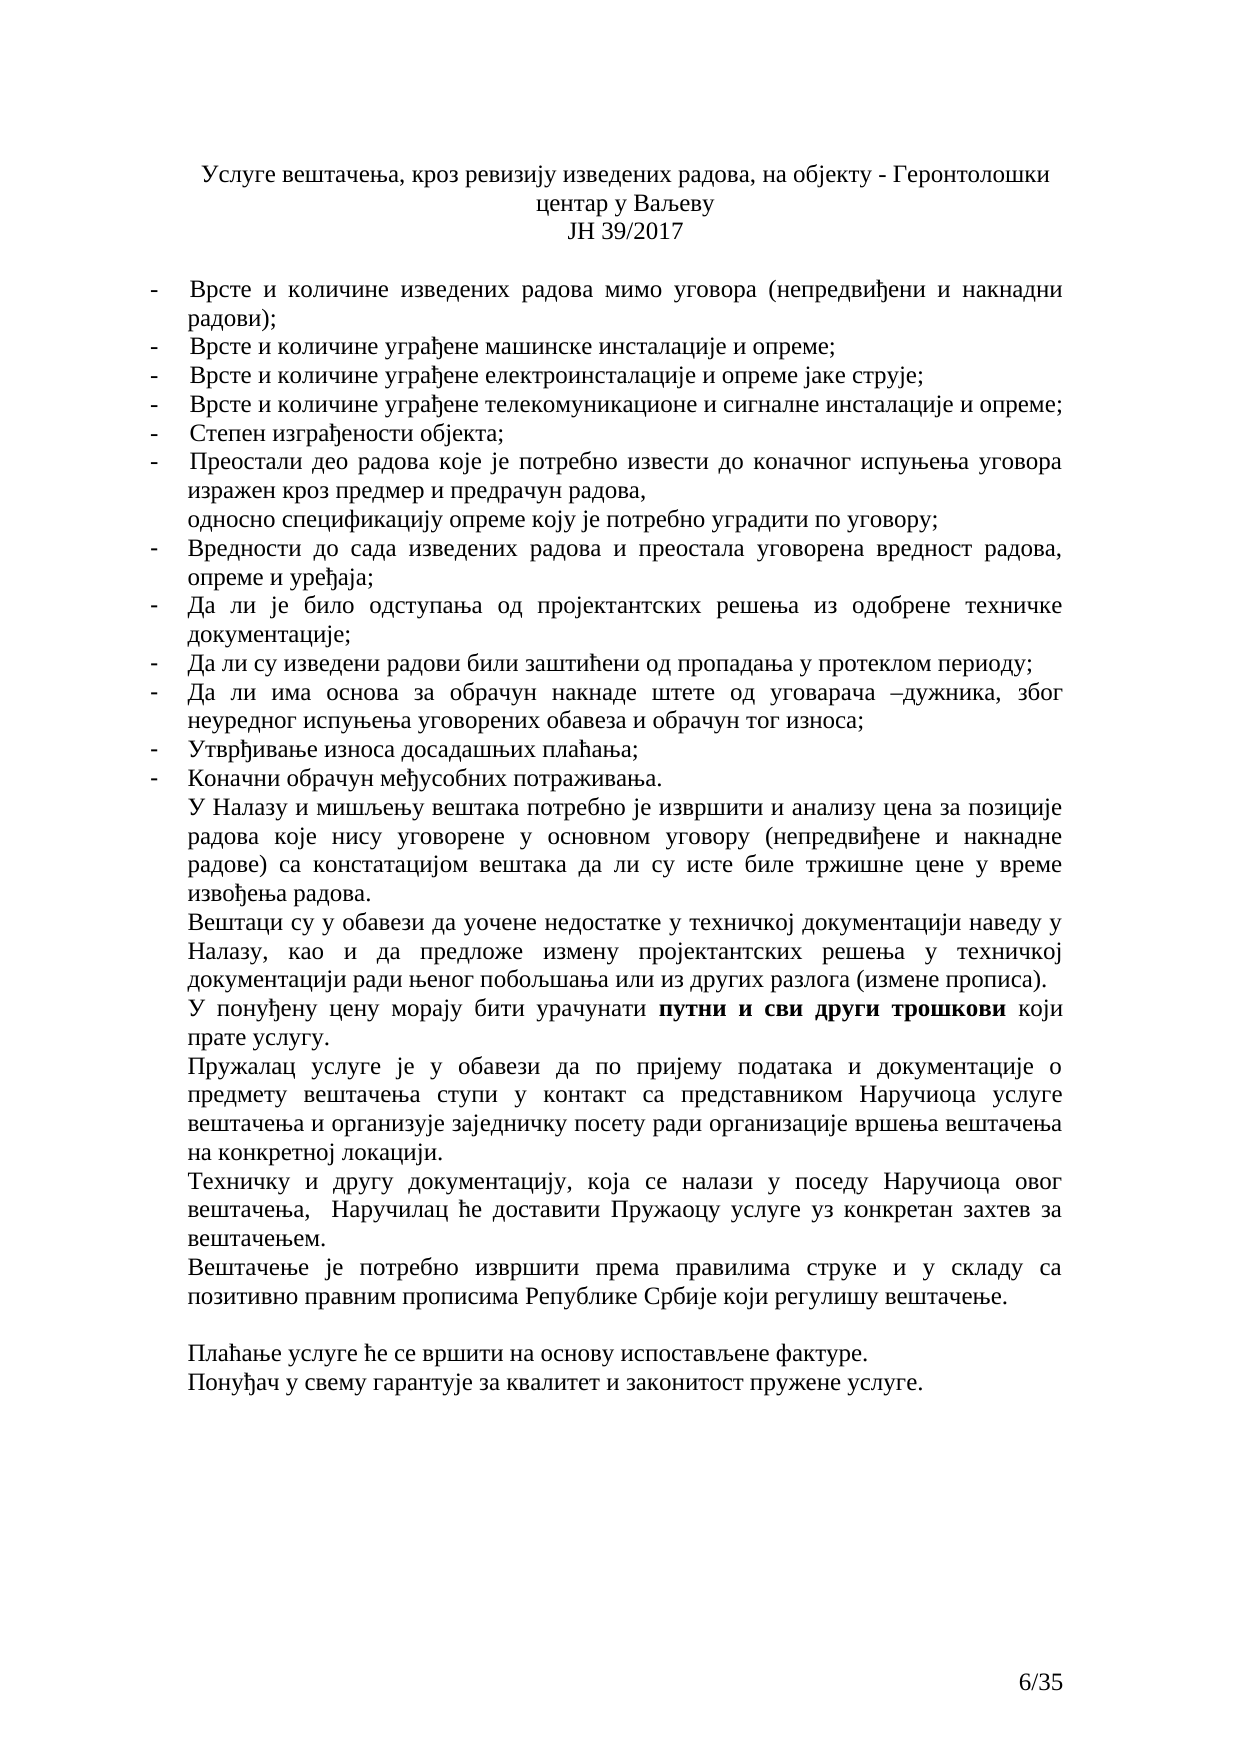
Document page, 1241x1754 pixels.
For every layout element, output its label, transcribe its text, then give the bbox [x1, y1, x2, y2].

text - Врсте и количине уграђене електроинсталације и опреме јаке струје; [150, 360, 1063, 389]
text У понуђену цену морају бити урачунати путни и сви други трошкови који прате услугу. [187, 993, 1063, 1051]
text - Врсте и количине уграђене телекомуникационе и сигналне инсталације и опреме; [150, 389, 1063, 418]
text Понуђач у свему гарантује за квалитет и законитост пружене услуге. [187, 1367, 1063, 1396]
text Техничку и другу документацију, која се налази у поседу Наручиоца овог вештачења, Наручилац ће доставити Пружаоцу услуге уз конкретан захтев за вештачењем. [187, 1166, 1063, 1252]
list Да ли је било одступања од пројектантских решења из одобрене техничке документације; [150, 590, 1063, 648]
text - Врсте и количине уграђене машинске инсталације и опреме; [150, 331, 1063, 360]
list Да ли су изведени радови били заштићени од пропадања у протеклом периоду; [150, 648, 1063, 677]
list Да ли има основа за обрачун накнаде штете од уговарача –дужника, због неуредног испуњења уговорених обавеза и обрачун тог износа; [150, 677, 1063, 734]
text Пружалац услуге је у обавези да по пријему података и документације о предмету вештачења ступи у контакт са представником Наручиоца услуге вештачења и организује заједничку посету ради организације вршења вештачења на конкретној локацији. [187, 1051, 1063, 1166]
text У Налазу и мишљењу вештака потребно је извршити и анализу цена за позиције радова које нису уговорене у основном уговору (непредвиђене и накнадне радове) са констатацијом вештака да ли су исте биле тржишне цене у време извођења радова. [187, 792, 1063, 907]
text - Степен изграђености објекта; [150, 418, 1063, 446]
list Коначни обрачун међусобних потраживања. [150, 763, 1063, 792]
text односно спецификацију опреме коју је потребно уградити по уговору; [187, 504, 1063, 533]
text Вештачење је потребно извршити према правилима струке и у складу са позитивно правним прописима Републике Србије који регулишу вештачење. [187, 1252, 1063, 1309]
list Утврђивање износа досадашњих плаћања; [150, 734, 1063, 763]
text Вештаци су у обавези да уочене недостатке у техничкој документацији наведу у Налазу, као и да предложе измену пројектантских решења у техничкој документацији ради њеног побољшања или из других разлога (измене прописа). [187, 907, 1063, 993]
text - Врсте и количине изведених радова мимо уговора (непредвиђени и накнадни радови); [150, 274, 1063, 331]
text - Преостали део радова које је потребно извести до коначног испуњења уговора изражен кроз предмер и предрачун радова, [150, 446, 1063, 504]
text Плаћање услуге ће се вршити на основу испостављене фактуре. [187, 1338, 1063, 1367]
list Вредности до сада изведених радова и преостала уговорена вредност радова, опреме и уређаја; [150, 533, 1063, 590]
